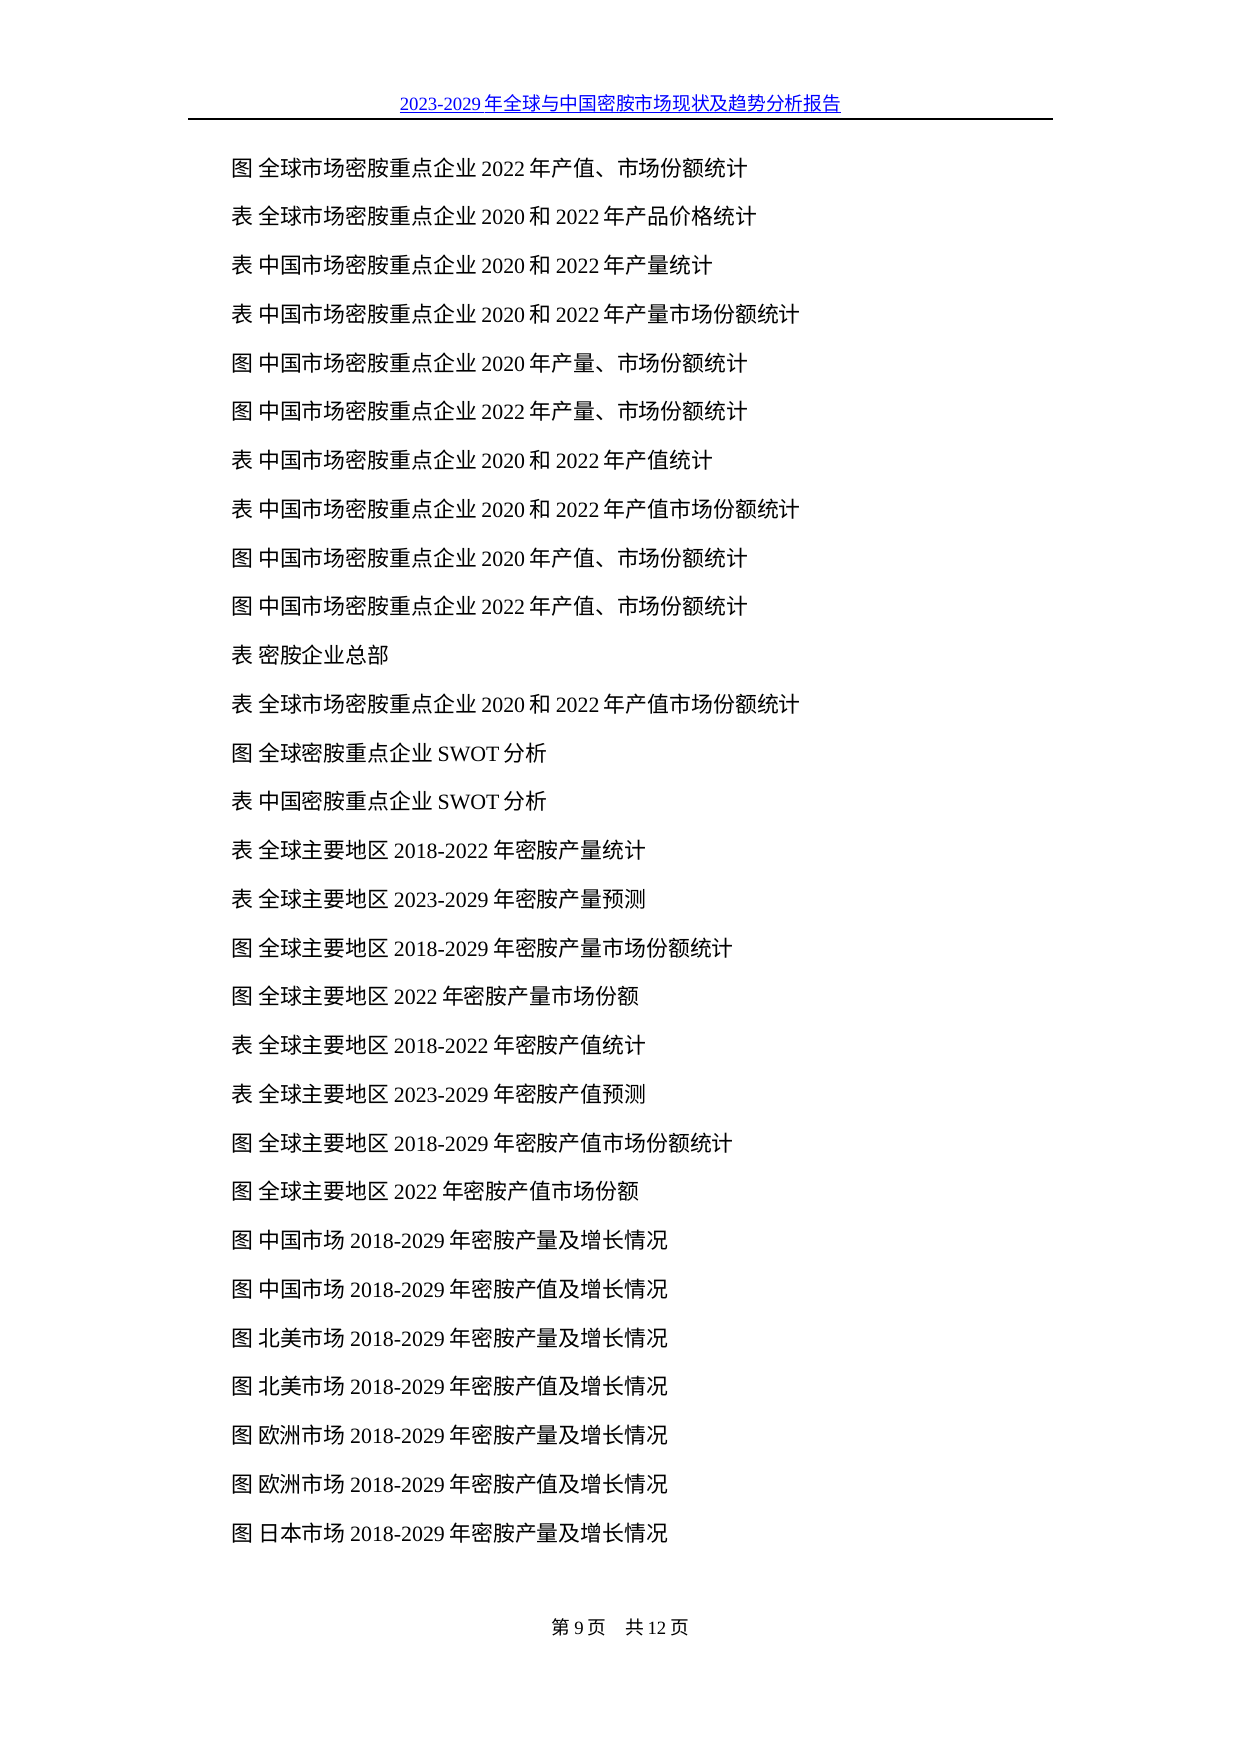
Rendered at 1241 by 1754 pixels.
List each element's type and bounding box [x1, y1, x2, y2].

text [187, 150, 1053, 1548]
